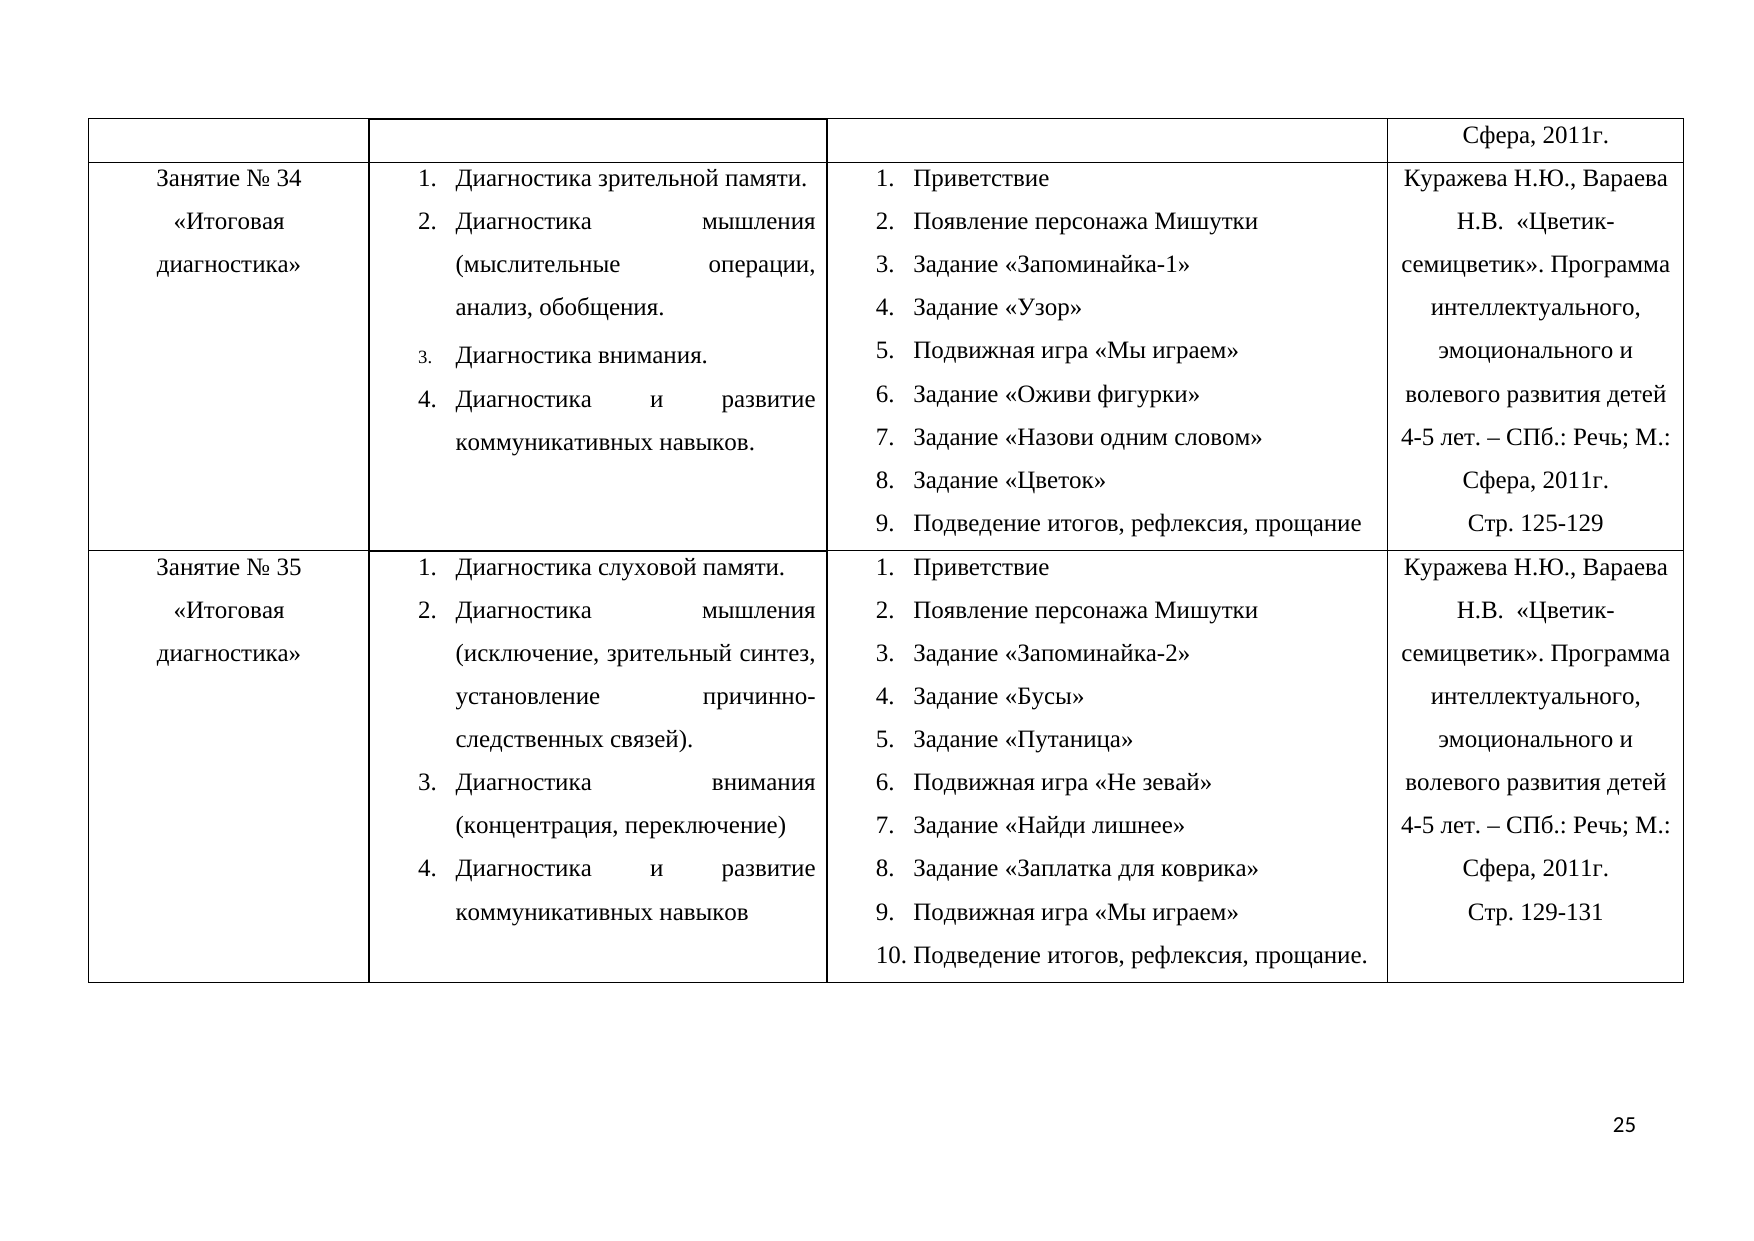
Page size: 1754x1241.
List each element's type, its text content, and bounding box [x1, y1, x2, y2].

table_cell Куражева Н.Ю., Вараева Н.В. «Цветик-семицветик». Программа интеллектуального, эмоционального и волевого развития детей 4-5 лет. – СПб.: Речь; М.: Сфера, 2011г. Стр. 125-129 [1388, 163, 1683, 550]
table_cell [89, 119, 368, 162]
table_cell Приветствие Появление персонажа Мишутки Задание «Запоминайка-2» Задание «Бусы» Задание «Путаница» Подвижная игра «Не зевай» Задание «Найди лишнее» Задание «Заплатка для коврика» Подвижная игра «Мы играем» Подведение итогов, рефлексия, прощание. [828, 551, 1387, 982]
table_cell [828, 119, 1387, 162]
table_cell Приветствие Появление персонажа Мишутки Задание «Запоминайка-1» Задание «Узор» Подвижная игра «Мы играем» Задание «Оживи фигурки» Задание «Назови одним словом» Задание «Цветок» Подведение итогов, рефлексия, прощание [828, 163, 1387, 550]
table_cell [1388, 119, 1683, 162]
table_cell Диагностика слуховой памяти. Диагностика мышления (исключение, зрительный синтез, установление причинно-следственных связей). Диагностика внимания (концентрация, переключение) Диагностика и развитие коммуникативных навыков [370, 552, 826, 982]
table_cell Занятие № 34 «Итоговая диагностика» [89, 163, 368, 550]
table_cell Куражева Н.Ю., Вараева Н.В. «Цветик-семицветик». Программа интеллектуального, эмоционального и волевого развития детей 4-5 лет. – СПб.: Речь; М.: Сфера, 2011г. Стр. 129-131 [1388, 551, 1683, 982]
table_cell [370, 120, 826, 162]
table_cell Занятие № 35 «Итоговая диагностика» [89, 551, 368, 982]
table_cell Диагностика зрительной памяти. Диагностика мышления (мыслительные операции, анализ, обобщения. Диагностика внимания. Диагностика и развитие коммуникативных навыков. [370, 163, 826, 550]
